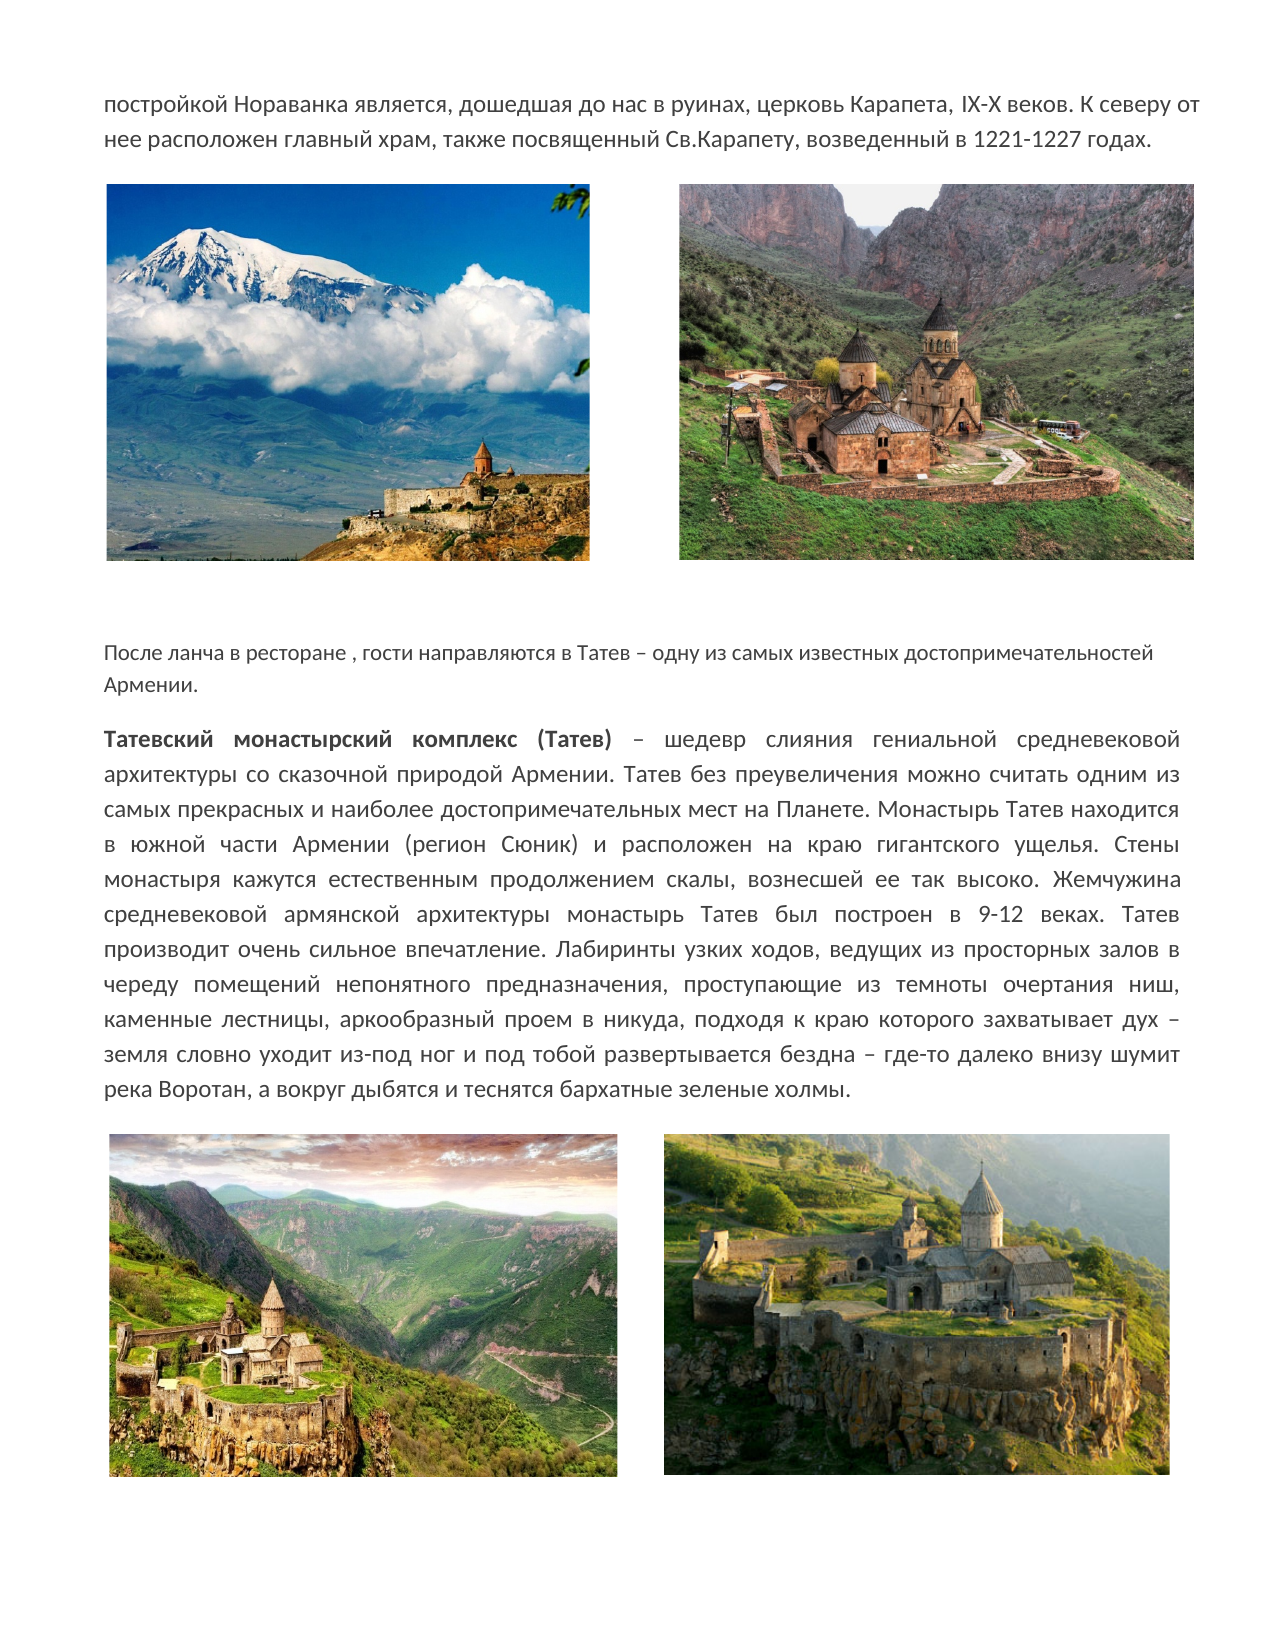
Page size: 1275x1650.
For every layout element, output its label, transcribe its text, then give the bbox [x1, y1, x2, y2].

picture [664, 1043, 1170, 1384]
picture [107, 1043, 617, 1384]
picture [105, 93, 590, 468]
picture [678, 93, 1194, 468]
text Татевский монастырский комплекс (Татев) – шедевр слияния гениальной средневековой архитектуры со сказочной природой Армении. Татев без преувеличения можно считать одним из самых прекрасных и наиболее достопримечательных мест на Планете. Монастырь Татев находится в южной части Армении (регион Сюник) и расположен на краю гигантского ущелья. Стены монастыря кажутся естественным продолжением скалы, вознесшей ее так высоко. Жемчужина средневековой армянской архитектуры монастырь Татев был построен в 9-12 веках. Татев производит очень сильное впечатление. Лабиринты узких ходов, ведущих из просторных залов в череду помещений непонятного предназначения, проступающие из темноты очертания ниш, каменные лестницы, аркообразный проем в никуда, подходя к краю которого захватывает дух – земля словно уходит из-под ног и под тобой развертывается бездна – где-то далеко внизу шумит река Воротан, а вокруг дыбятся и теснятся бархатные зеленые холмы. [103, 632, 1181, 1013]
